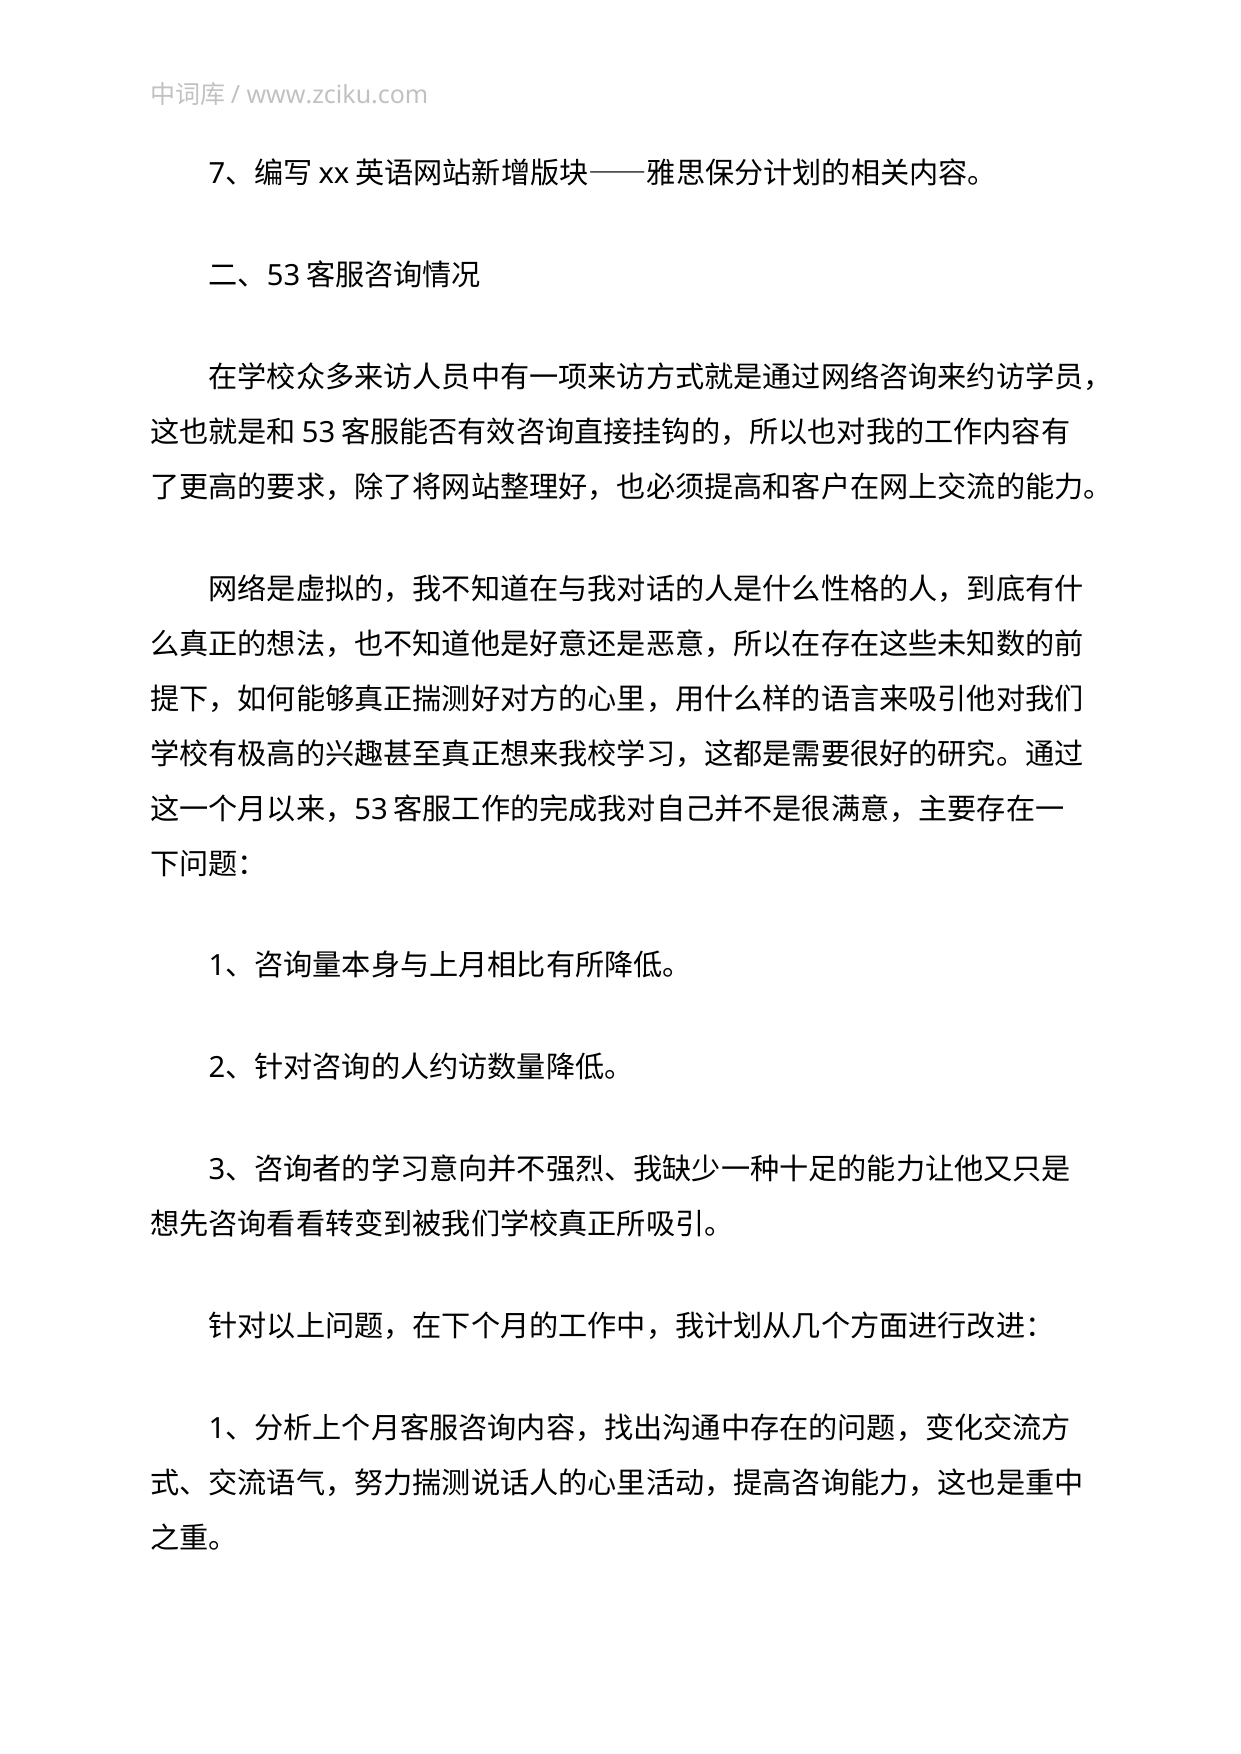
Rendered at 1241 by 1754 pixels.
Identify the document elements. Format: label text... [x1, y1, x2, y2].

text 3、咨询者的学习意向并不强烈、我缺少一种十足的能力让他又只是想先咨询看看转变到被我们学校真正所吸引。 [150, 1146, 1090, 1243]
text 2、针对咨询的人约访数量降低。 [150, 1044, 1090, 1086]
text 1、咨询量本身与上月相比有所降低。 [150, 942, 1090, 984]
text 网络是虚拟的，我不知道在与我对话的人是什么性格的人，到底有什么真正的想法，也不知道他是好意还是恶意，所以在存在这些未知数的前提下，如何能够真正揣测好对方的心里，用什么样的语言来吸引他对我们学校有极高的兴趣甚至真正想来我校学习，这都是需要很好的研究。通过这一个月以来，53客服工作的完成我对自己并不是很满意，主要存在一下问题： [150, 566, 1090, 882]
text 7、编写xx英语网站新增版块——雅思保分计划的相关内容。 [150, 150, 1090, 192]
text 针对以上问题，在下个月的工作中，我计划从几个方面进行改进： [150, 1303, 1090, 1345]
text 二、53客服咨询情况 [150, 252, 1090, 294]
text 1、分析上个月客服咨询内容，找出沟通中存在的问题，变化交流方式、交流语气，努力揣测说话人的心里活动，提高咨询能力，这也是重中之重。 [150, 1404, 1090, 1557]
text 在学校众多来访人员中有一项来访方式就是通过网络咨询来约访学员，这也就是和53客服能否有效咨询直接挂钩的，所以也对我的工作内容有了更高的要求，除了将网站整理好，也必须提高和客户在网上交流的能力。 [150, 354, 1090, 506]
